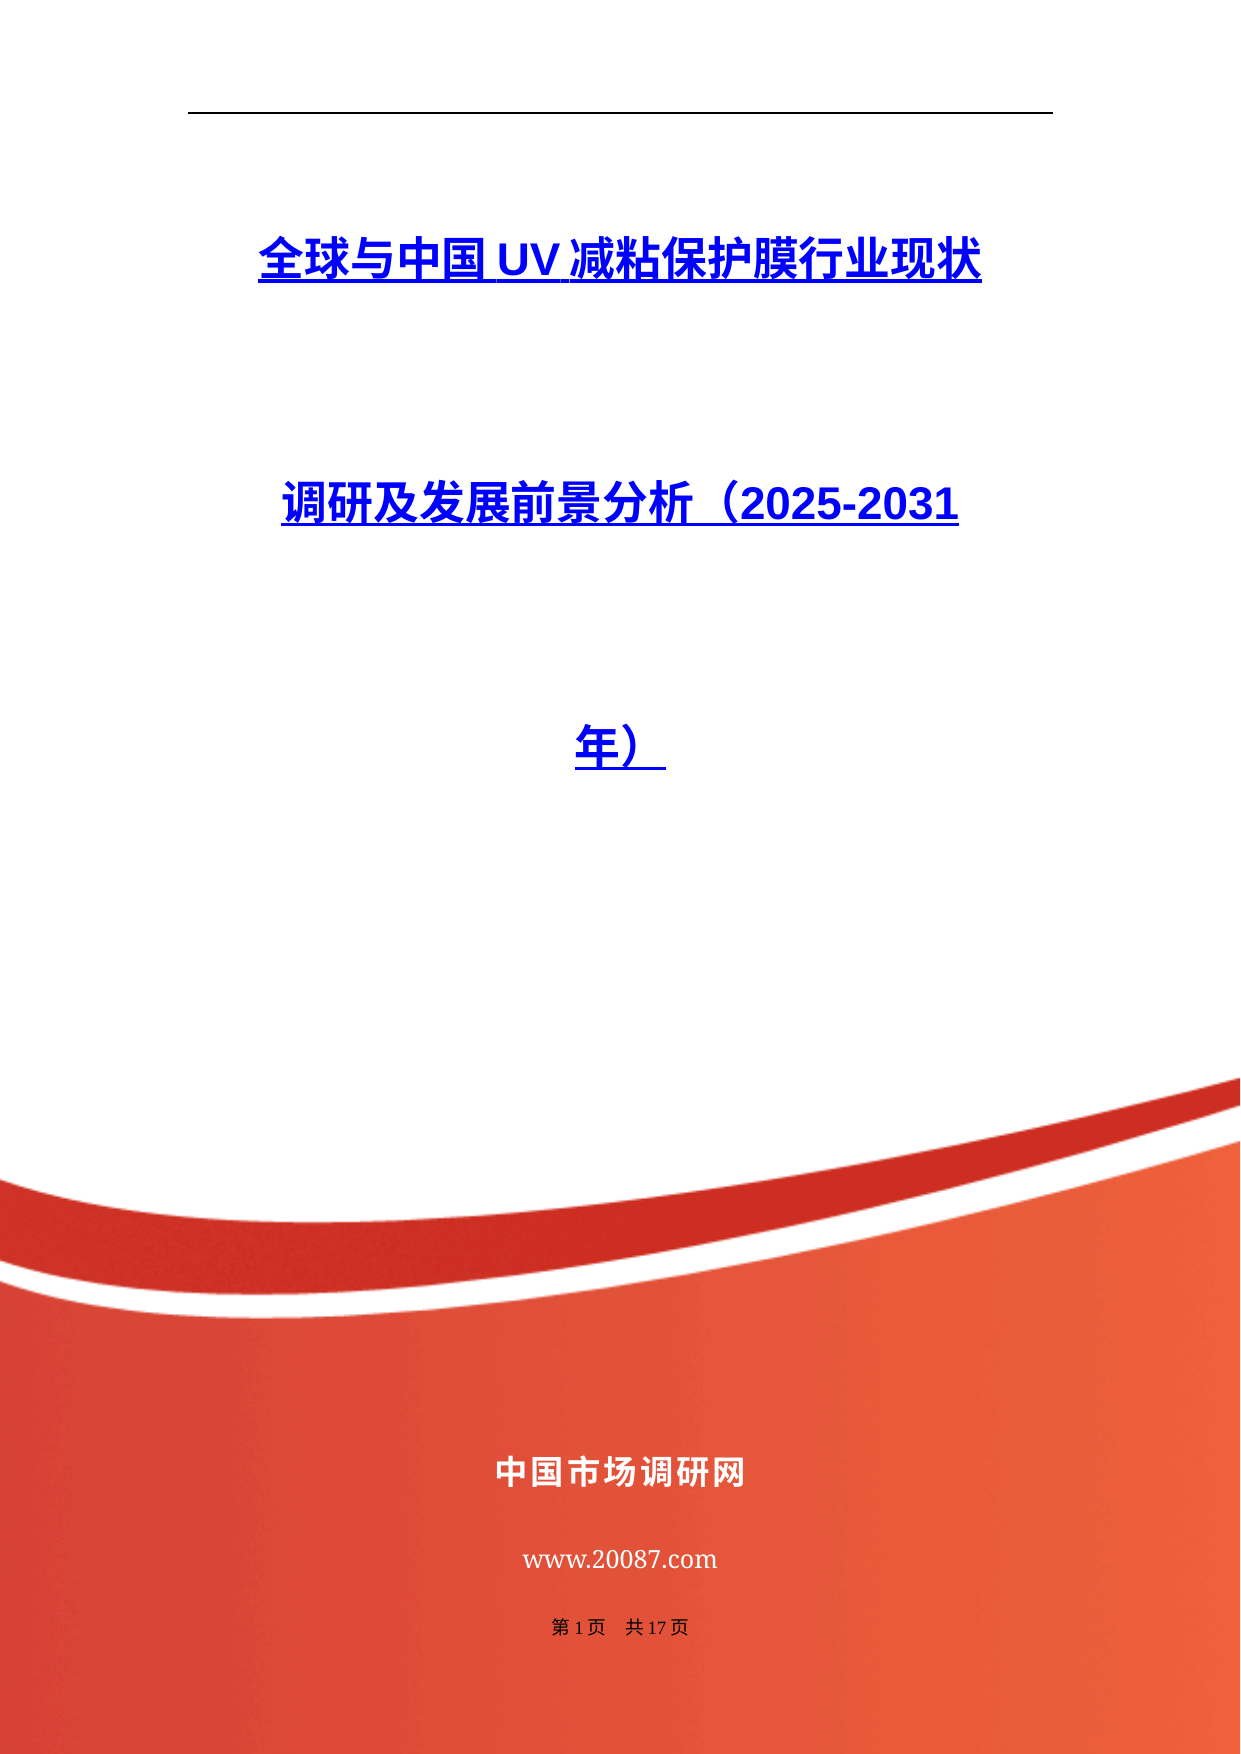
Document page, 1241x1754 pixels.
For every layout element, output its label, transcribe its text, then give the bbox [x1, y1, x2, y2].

table_header 全球与中国UV减粘保护膜行业现状调研及发展前景分析（2025-2031年） [188, 207, 1053, 871]
text www.20087.com [187, 1526, 1053, 1591]
picture [0, 1006, 1241, 1754]
subtitle 中国市场调研网 [187, 1437, 1053, 1502]
